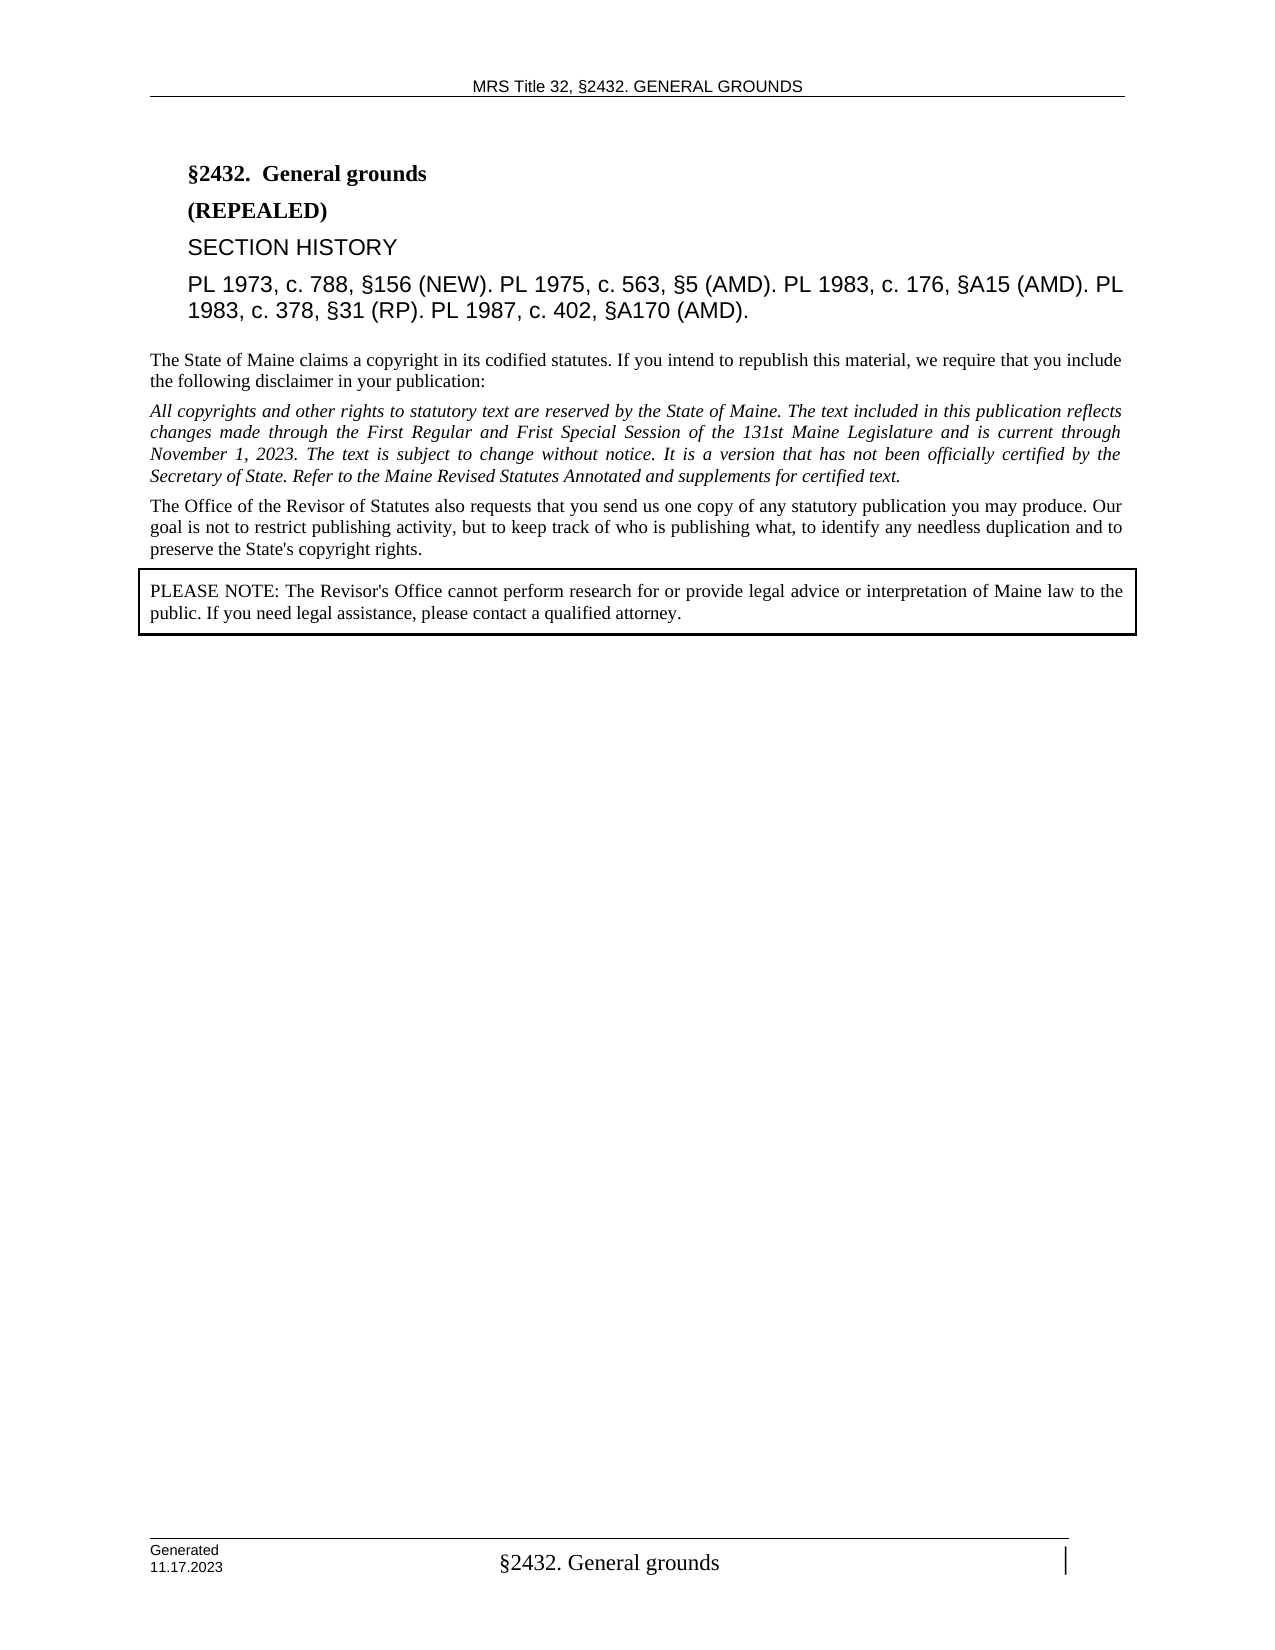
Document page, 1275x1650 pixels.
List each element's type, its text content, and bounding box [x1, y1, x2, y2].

text PLEASE NOTE: The Revisor's Office cannot perform research for or provide legal advice or interpretation of Maine law to the public. If you need legal assistance, please contact a qualified attorney. [140, 570, 1135, 633]
text §2432. General grounds [187, 160, 1125, 187]
text SECTION HISTORY [187, 234, 1125, 260]
text PL 1973, c. 788, §156 (NEW). PL 1975, c. 563, §5 (AMD). PL 1983, c. 176, §A15 (AMD). PL 1983, c. 378, §31 (RP). PL 1987, c. 402, §A170 (AMD). [187, 271, 1125, 323]
text The State of Maine claims a copyright in its codified statutes. If you intend to republish this material, we require that you include the following disclaimer in your publication: [150, 348, 1125, 392]
text The Office of the Revisor of Statutes also requests that you send us one copy of any statutory publication you may produce. Our goal is not to restrict publishing activity, but to keep track of who is publishing what, to identify any needless duplication and to preserve the State's copyright rights. [150, 494, 1125, 559]
text All copyrights and other rights to statutory text are reserved by the State of Maine. The text included in this publication reflects changes made through the First Regular and Frist Special Session of the 131st Maine Legislature and is current through November 1, 2023 . The text is subject to change without notice. It is a version that has not been officially certified by the Secretary of State. Refer to the Maine Revised Statutes Annotated and supplements for certified text. [150, 400, 1125, 486]
text (REPEALED) [187, 197, 1125, 223]
